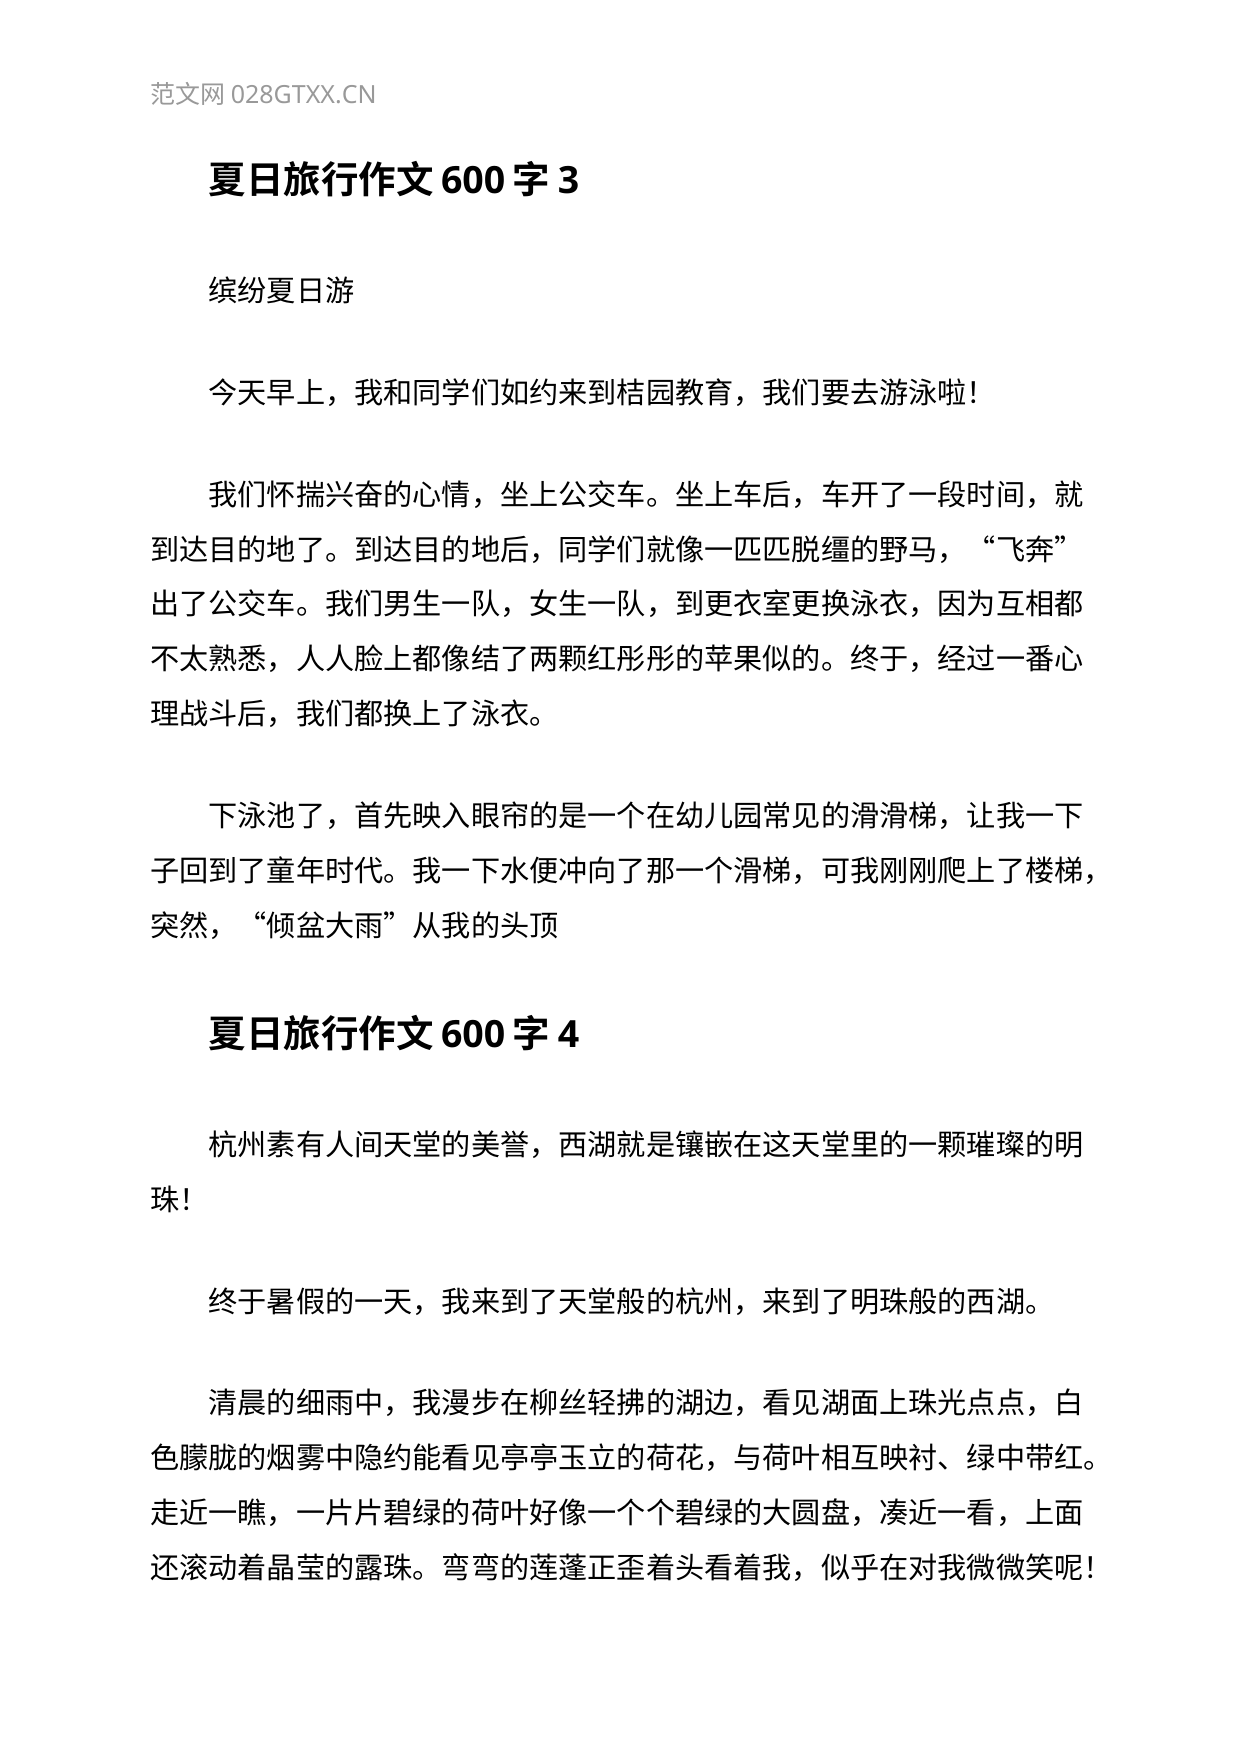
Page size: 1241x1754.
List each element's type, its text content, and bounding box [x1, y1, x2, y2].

text 我们怀揣兴奋的心情，坐上公交车。坐上车后，车开了一段时间，就到达目的地了。到达目的地后，同学们就像一匹匹脱缰的野马，“飞奔”出了公交车。我们男生一队，女生一队，到更衣室更换泳衣，因为互相都不太熟悉，人人脸上都像结了两颗红彤彤的苹果似的。终于，经过一番心理战斗后，我们都换上了泳衣。 [150, 471, 1090, 733]
text 夏日旅行作文600字3 [150, 150, 1090, 204]
text 终于暑假的一天，我来到了天堂般的杭州，来到了明珠般的西湖。 [150, 1278, 1090, 1321]
text 夏日旅行作文600字4 [150, 1004, 1090, 1058]
text 下泳池了，首先映入眼帘的是一个在幼儿园常见的滑滑梯，让我一下子回到了童年时代。我一下水便冲向了那一个滑梯，可我刚刚爬上了楼梯，突然，“倾盆大雨”从我的头顶 [150, 792, 1090, 944]
text 今天早上，我和同学们如约来到桔园教育，我们要去游泳啦！ [150, 369, 1090, 412]
text 杭州素有人间天堂的美誉，西湖就是镶嵌在这天堂里的一颗璀璨的明珠！ [150, 1122, 1090, 1219]
text 缤纷夏日游 [150, 268, 1090, 310]
text 清晨的细雨中，我漫步在柳丝轻拂的湖边，看见湖面上珠光点点，白色朦胧的烟雾中隐约能看见亭亭玉立的荷花，与荷叶相互映衬、绿中带红。走近一瞧，一片片碧绿的荷叶好像一个个碧绿的大圆盘，凑近一看，上面还滚动着晶莹的露珠。弯弯的莲蓬正歪着头看着我，似乎在对我微微笑呢！ [150, 1380, 1090, 1587]
